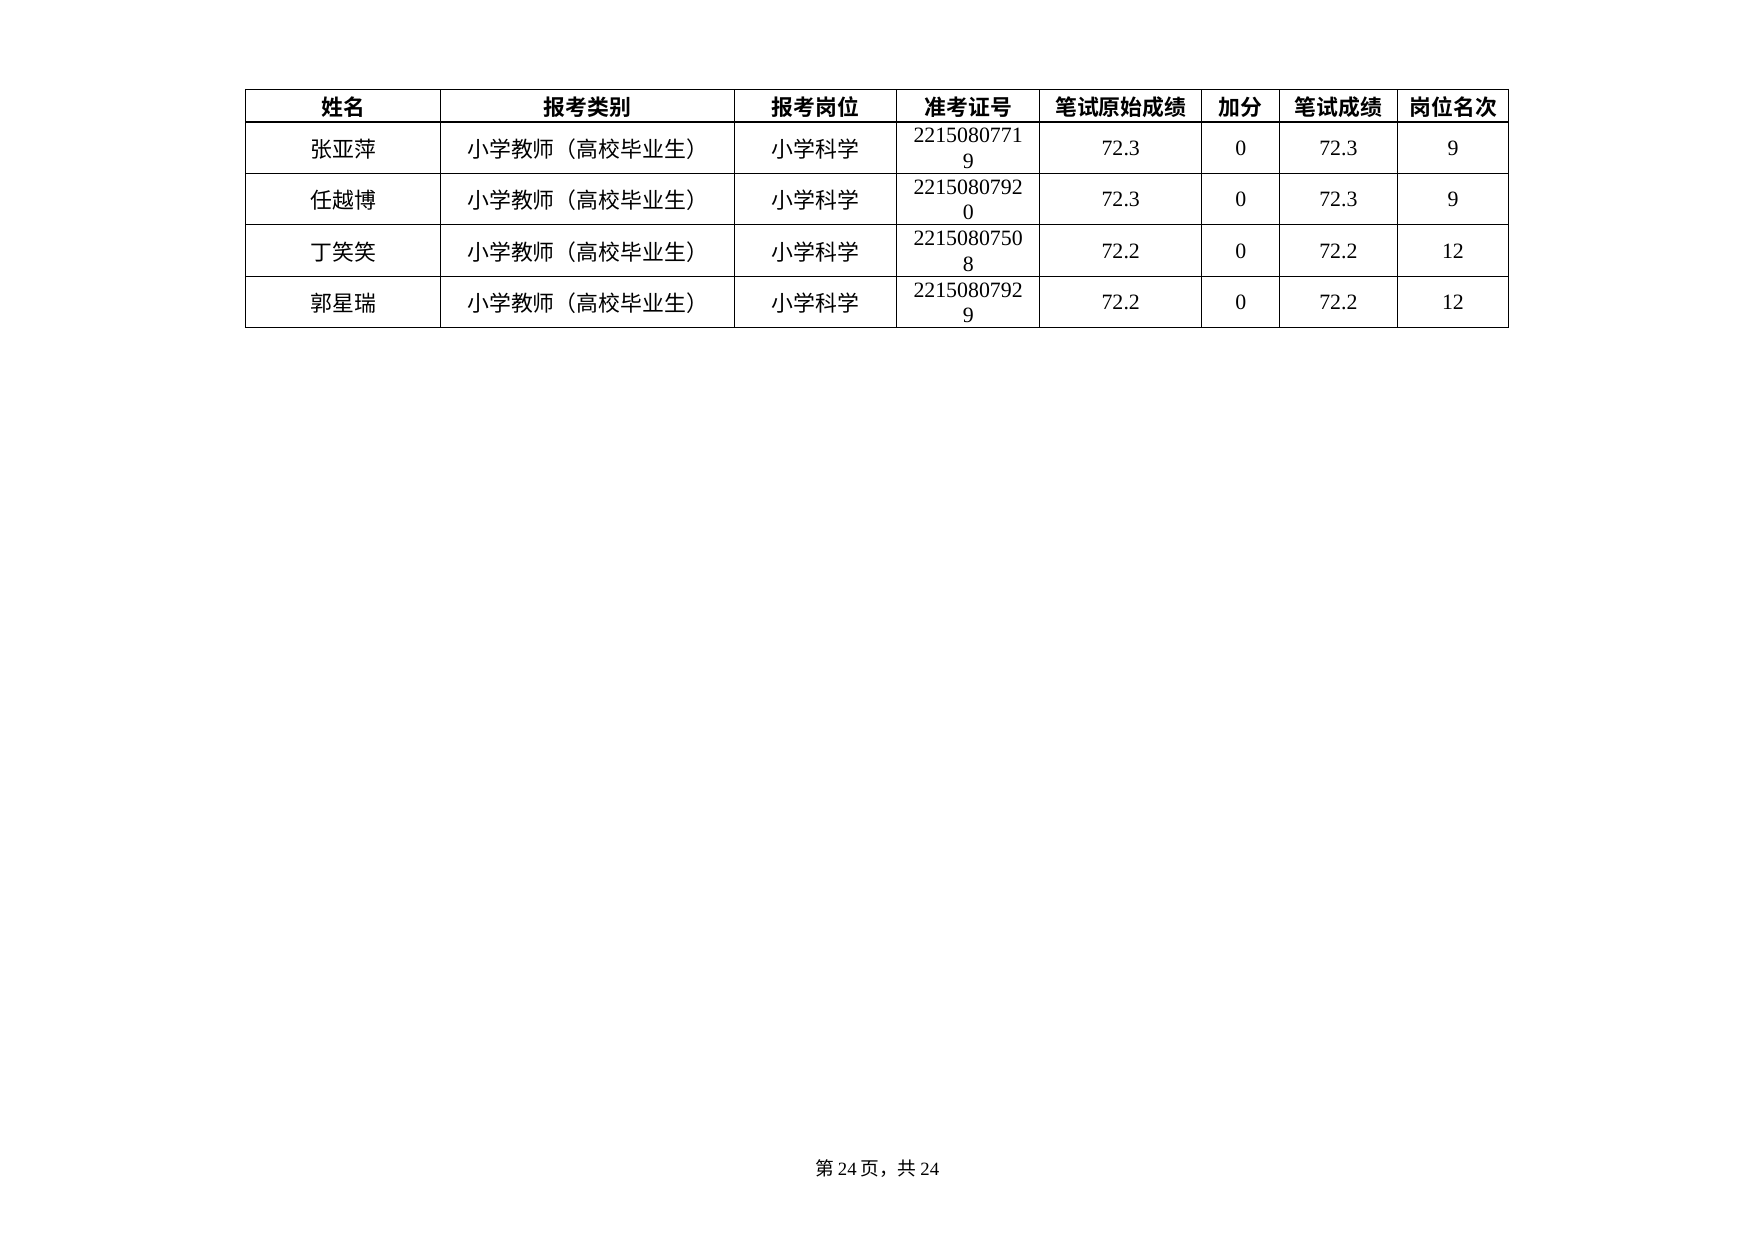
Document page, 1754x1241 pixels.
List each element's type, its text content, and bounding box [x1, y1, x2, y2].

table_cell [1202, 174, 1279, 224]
table_header 准考证号 [897, 90, 1039, 121]
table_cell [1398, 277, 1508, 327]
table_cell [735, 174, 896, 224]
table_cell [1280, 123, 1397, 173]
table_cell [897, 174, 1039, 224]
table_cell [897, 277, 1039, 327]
table_header 加分 [1202, 90, 1279, 121]
table_header 笔试成绩 [1280, 90, 1397, 121]
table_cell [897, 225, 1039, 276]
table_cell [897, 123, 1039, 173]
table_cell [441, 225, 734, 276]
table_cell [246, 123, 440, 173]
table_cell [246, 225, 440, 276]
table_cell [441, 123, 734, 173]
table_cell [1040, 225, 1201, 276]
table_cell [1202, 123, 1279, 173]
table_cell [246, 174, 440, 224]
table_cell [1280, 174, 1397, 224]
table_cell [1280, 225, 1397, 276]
table_header 报考岗位 [735, 90, 896, 121]
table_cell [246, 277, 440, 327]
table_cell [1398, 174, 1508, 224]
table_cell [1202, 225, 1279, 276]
table_header 笔试原始成绩 [1040, 90, 1201, 121]
table_header 报考类别 [441, 90, 734, 121]
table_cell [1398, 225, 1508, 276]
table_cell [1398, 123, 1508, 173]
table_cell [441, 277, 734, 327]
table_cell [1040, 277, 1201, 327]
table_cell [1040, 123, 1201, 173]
table_header 岗位名次 [1398, 90, 1508, 121]
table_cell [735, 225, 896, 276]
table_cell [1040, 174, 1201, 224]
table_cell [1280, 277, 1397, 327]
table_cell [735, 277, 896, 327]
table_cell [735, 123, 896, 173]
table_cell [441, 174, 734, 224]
table_header 姓名 [246, 90, 440, 121]
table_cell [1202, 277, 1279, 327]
